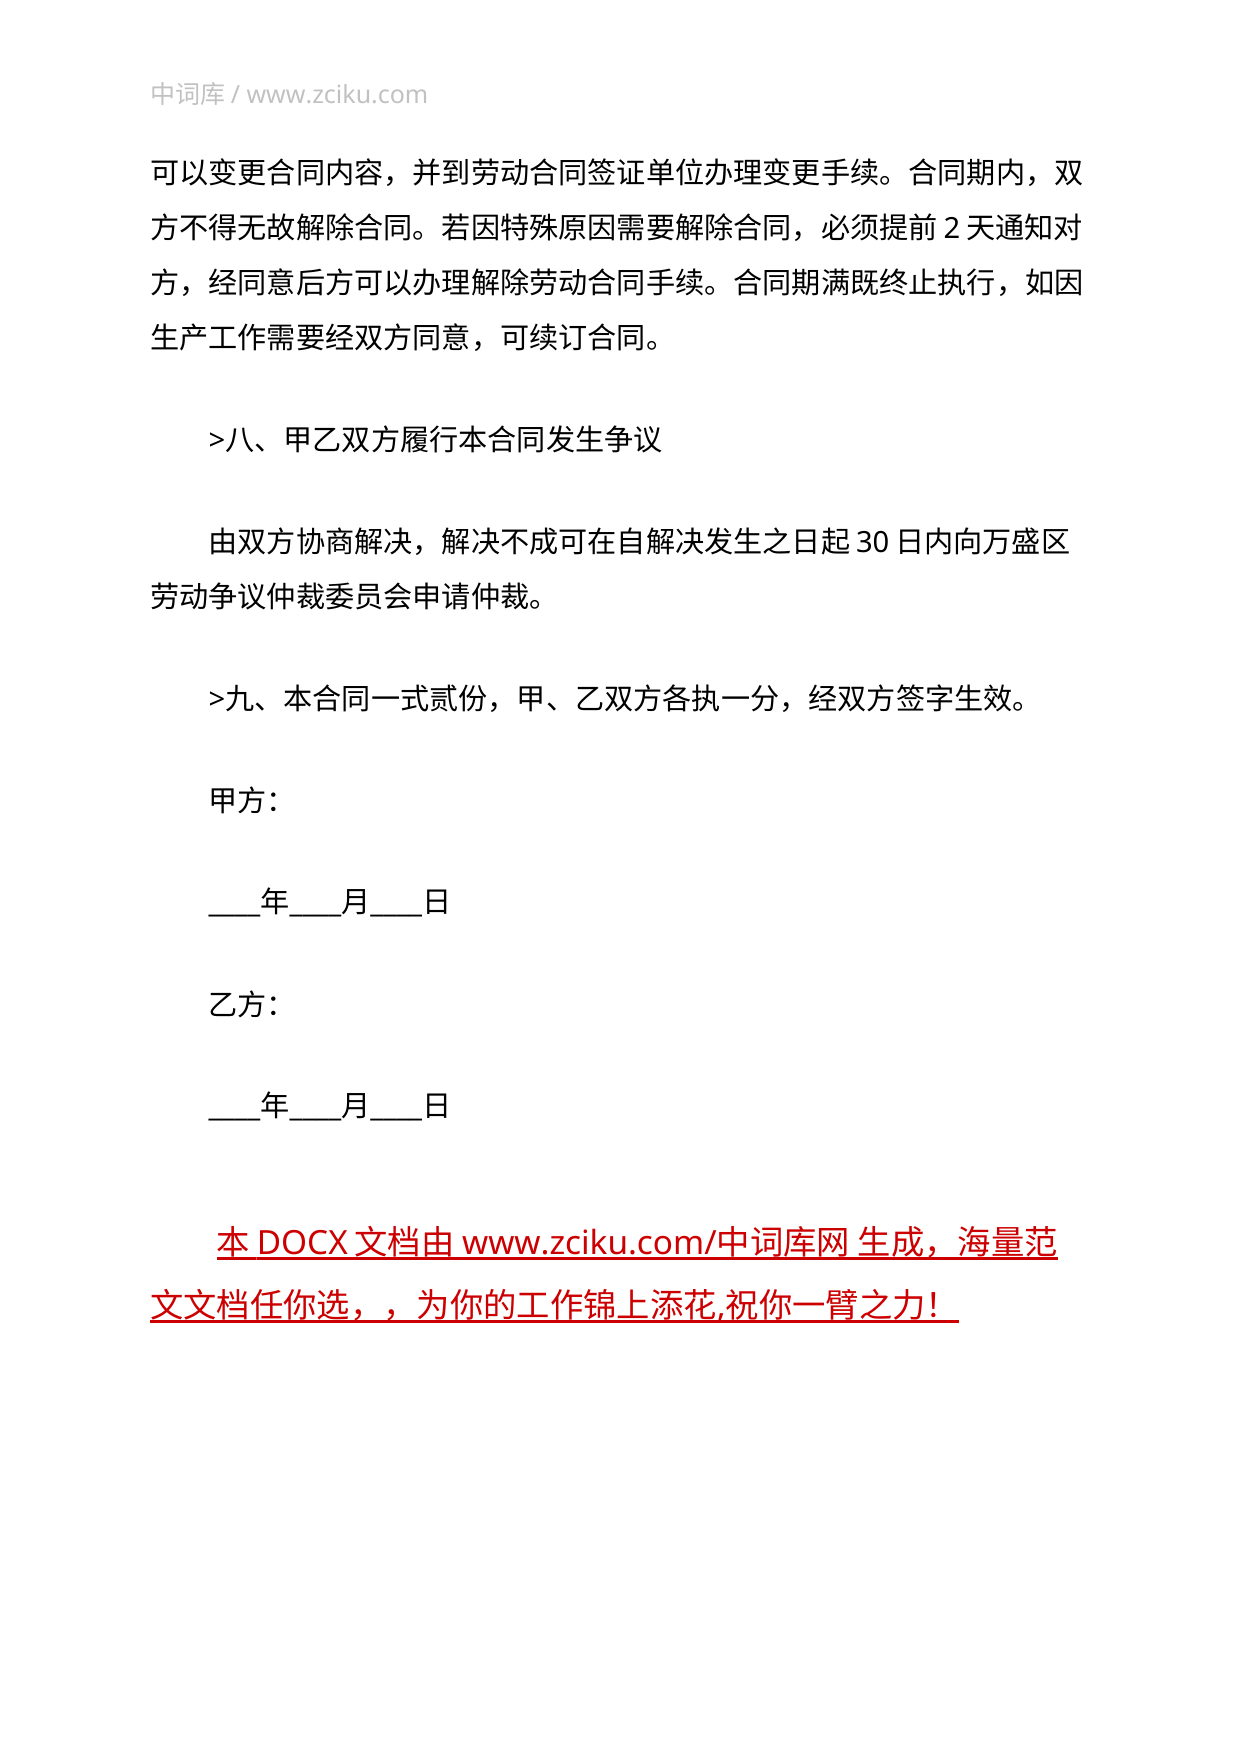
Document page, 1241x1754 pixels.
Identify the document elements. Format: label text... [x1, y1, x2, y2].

text >八、甲乙双方履行本合同发生争议 [150, 417, 1090, 459]
text 本DOCX文档由 www.zciku.com/中词库网 生成，海量范文文档任你选，，为你的工作锦上添花,祝你一臂之力！ [150, 1216, 1090, 1327]
text ____年____月____日 [150, 879, 1090, 921]
text 乙方： [150, 981, 1090, 1023]
text ____年____月____日 [150, 1083, 1090, 1125]
text >九、本合同一式贰份，甲、乙双方各执一分，经双方签字生效。 [150, 675, 1090, 718]
text 甲方： [150, 777, 1090, 819]
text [150, 150, 1090, 357]
text 由双方协商解决，解决不成可在自解决发生之日起30日内向万盛区劳动争议仲裁委员会申请仲裁。 [150, 518, 1090, 616]
